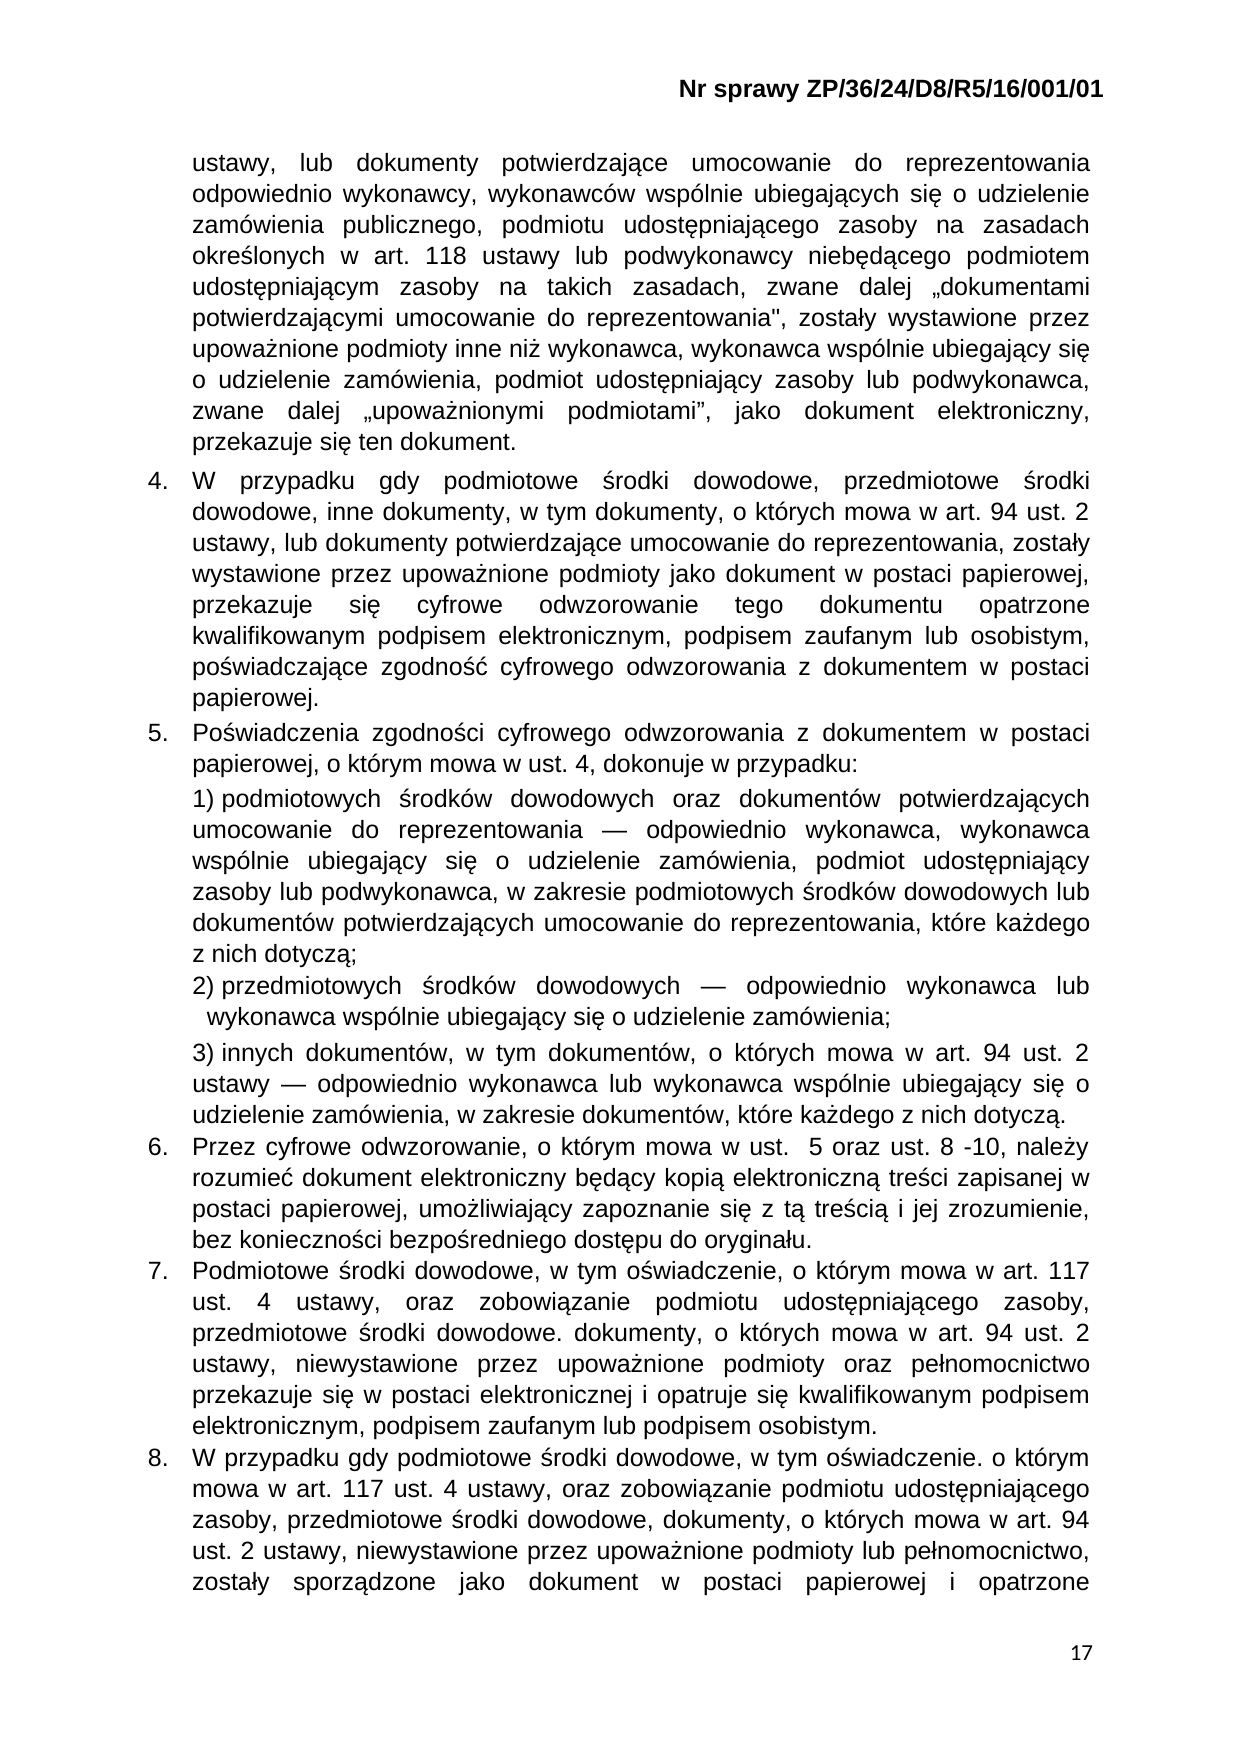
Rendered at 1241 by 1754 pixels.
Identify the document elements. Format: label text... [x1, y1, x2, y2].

list W przypadku gdy podmiotowe środki dowodowe, przedmiotowe środki dowodowe, inne dokumenty, w tym dokumenty, o których mowa w art. 94 ust. 2 ustawy, lub dokumenty potwierdzające umocowanie do reprezentowania, zostały wystawione przez upoważnione podmioty jako dokument w postaci papierowej, przekazuje się cyfrowe odwzorowanie tego dokumentu opatrzone kwalifikowanym podpisem elektronicznym, podpisem zaufanym lub osobistym, poświadczające zgodność cyfrowego odwzorowania z dokumentem w postaci papierowej. [148, 466, 1091, 712]
list Poświadczenia zgodności cyfrowego odwzorowania z dokumentem w postaci papierowej, o którym mowa w ust. 4, dokonuje w przypadku: [148, 718, 1091, 778]
list podmiotowych środków dowodowych oraz dokumentów potwierdzających umocowanie do reprezentowania — odpowiednio wykonawca, wykonawca wspólnie ubiegający się o udzielenie zamówienia, podmiot udostępniający zasoby lub podwykonawca, w zakresie podmiotowych środków dowodowych lub dokumentów potwierdzających umocowanie do reprezentowania, które każdego z nich dotyczą; [192, 784, 1091, 968]
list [148, 148, 1091, 456]
list Przez cyfrowe odwzorowanie, o którym mowa w ust. 5 oraz ust. 8 -10, należy rozumieć dokument elektroniczny będący kopią elektroniczną treści zapisanej w postaci papierowej, umożliwiający zapoznanie się z tą treścią i jej zrozumienie, bez konieczności bezpośredniego dostępu do oryginału. [148, 1132, 1091, 1253]
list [148, 1443, 1091, 1596]
list innych dokumentów, w tym dokumentów, o których mowa w art. 94 ust. 2 ustawy — odpowiednio wykonawca lub wykonawca wspólnie ubiegający się o udzielenie zamówienia, w zakresie dokumentów, które każdego z nich dotyczą. [192, 1038, 1091, 1129]
list Podmiotowe środki dowodowe, w tym oświadczenie, o którym mowa w art. 117 ust. 4 ustawy, oraz zobowiązanie podmiotu udostępniającego zasoby, przedmiotowe środki dowodowe. dokumenty, o których mowa w art. 94 ust. 2 ustawy, niewystawione przez upoważnione podmioty oraz pełnomocnictwo przekazuje się w postaci elektronicznej i opatruje się kwalifikowanym podpisem elektronicznym, podpisem zaufanym lub podpisem osobistym. [148, 1256, 1091, 1440]
list przedmiotowych środków dowodowych — odpowiednio wykonawca lub wykonawca wspólnie ubiegający się o udzielenie zamówienia; [192, 971, 1091, 1031]
